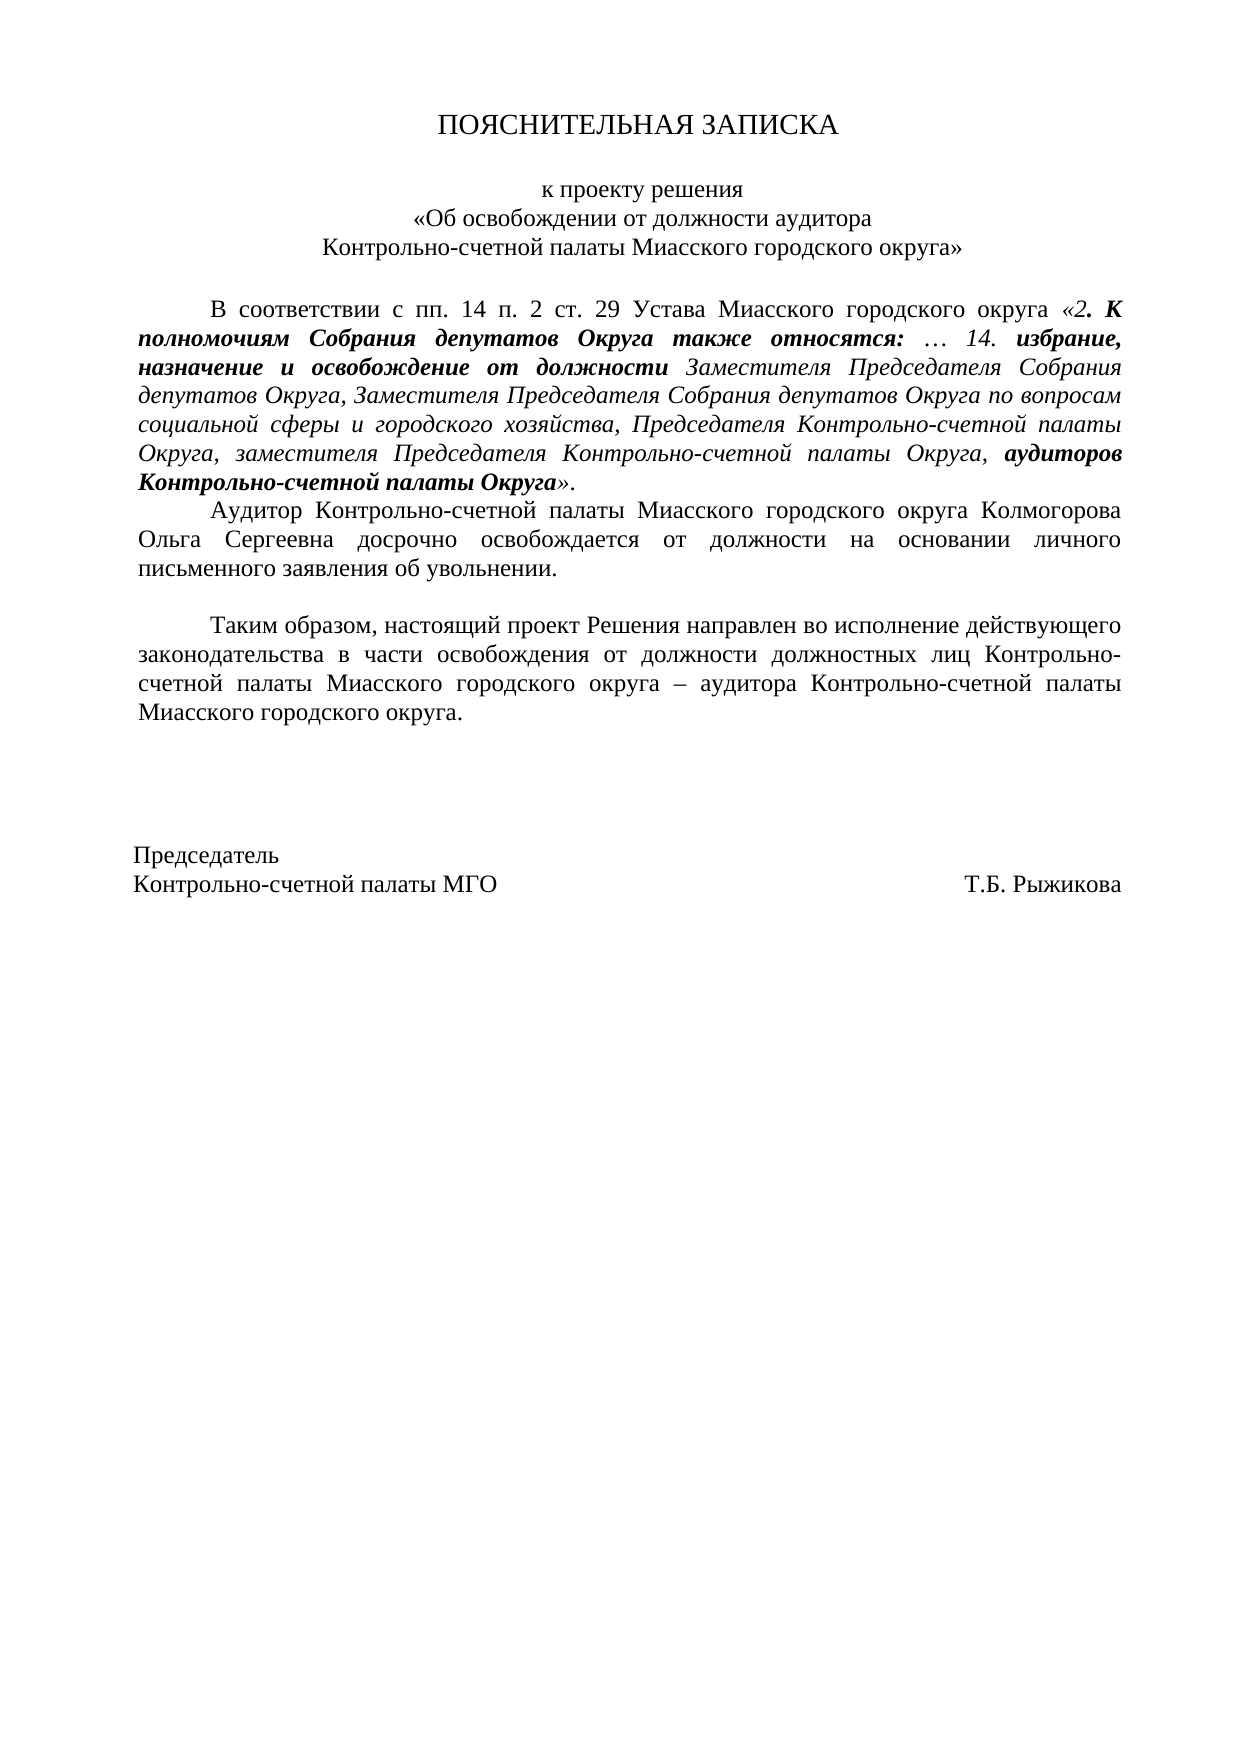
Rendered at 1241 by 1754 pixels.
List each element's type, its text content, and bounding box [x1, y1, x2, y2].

text Таким образом, настоящий проект Решения направлен во исполнение действующего законодательства в части освобождения от должности должностных лиц Контрольно-счетной палаты Миасского городского округа – аудитора Контрольно-счетной палаты Миасского городского округа. [138, 611, 1122, 726]
text Аудитор Контрольно-счетной палаты Миасского городского округа Колмогорова Ольга Сергеевна досрочно освобождается от должности на основании личного письменного заявления об увольнении. [138, 496, 1122, 582]
text В соответствии с пп. 14 п. 2 ст. 29 Устава Миасского городского округа «2. К полномочиям Собрания депутатов Округа также относятся: … 14. избрание, назначение и освобождение от должности Заместителя Председателя Собрания депутатов Округа, Заместителя Председателя Собрания депутатов Округа по вопросам социальной сферы и городского хозяйства, Председателя Контрольно-счетной палаты Округа, заместителя Председателя Контрольно-счетной палаты Округа, аудиторов Контрольно-счетной палаты Округа». [138, 294, 1122, 496]
text Контрольно-счетной палаты Миасского городского округа» [133, 232, 1152, 261]
text Председатель [133, 841, 1122, 869]
text Контрольно-счетной палаты МГО Т.Б. Рыжикова [133, 869, 1122, 898]
text ПОЯСНИТЕЛЬНАЯ ЗАПИСКА [133, 107, 1122, 141]
text «Об освобождении от должности аудитора [133, 203, 1152, 232]
text к проекту решения [133, 174, 1152, 203]
